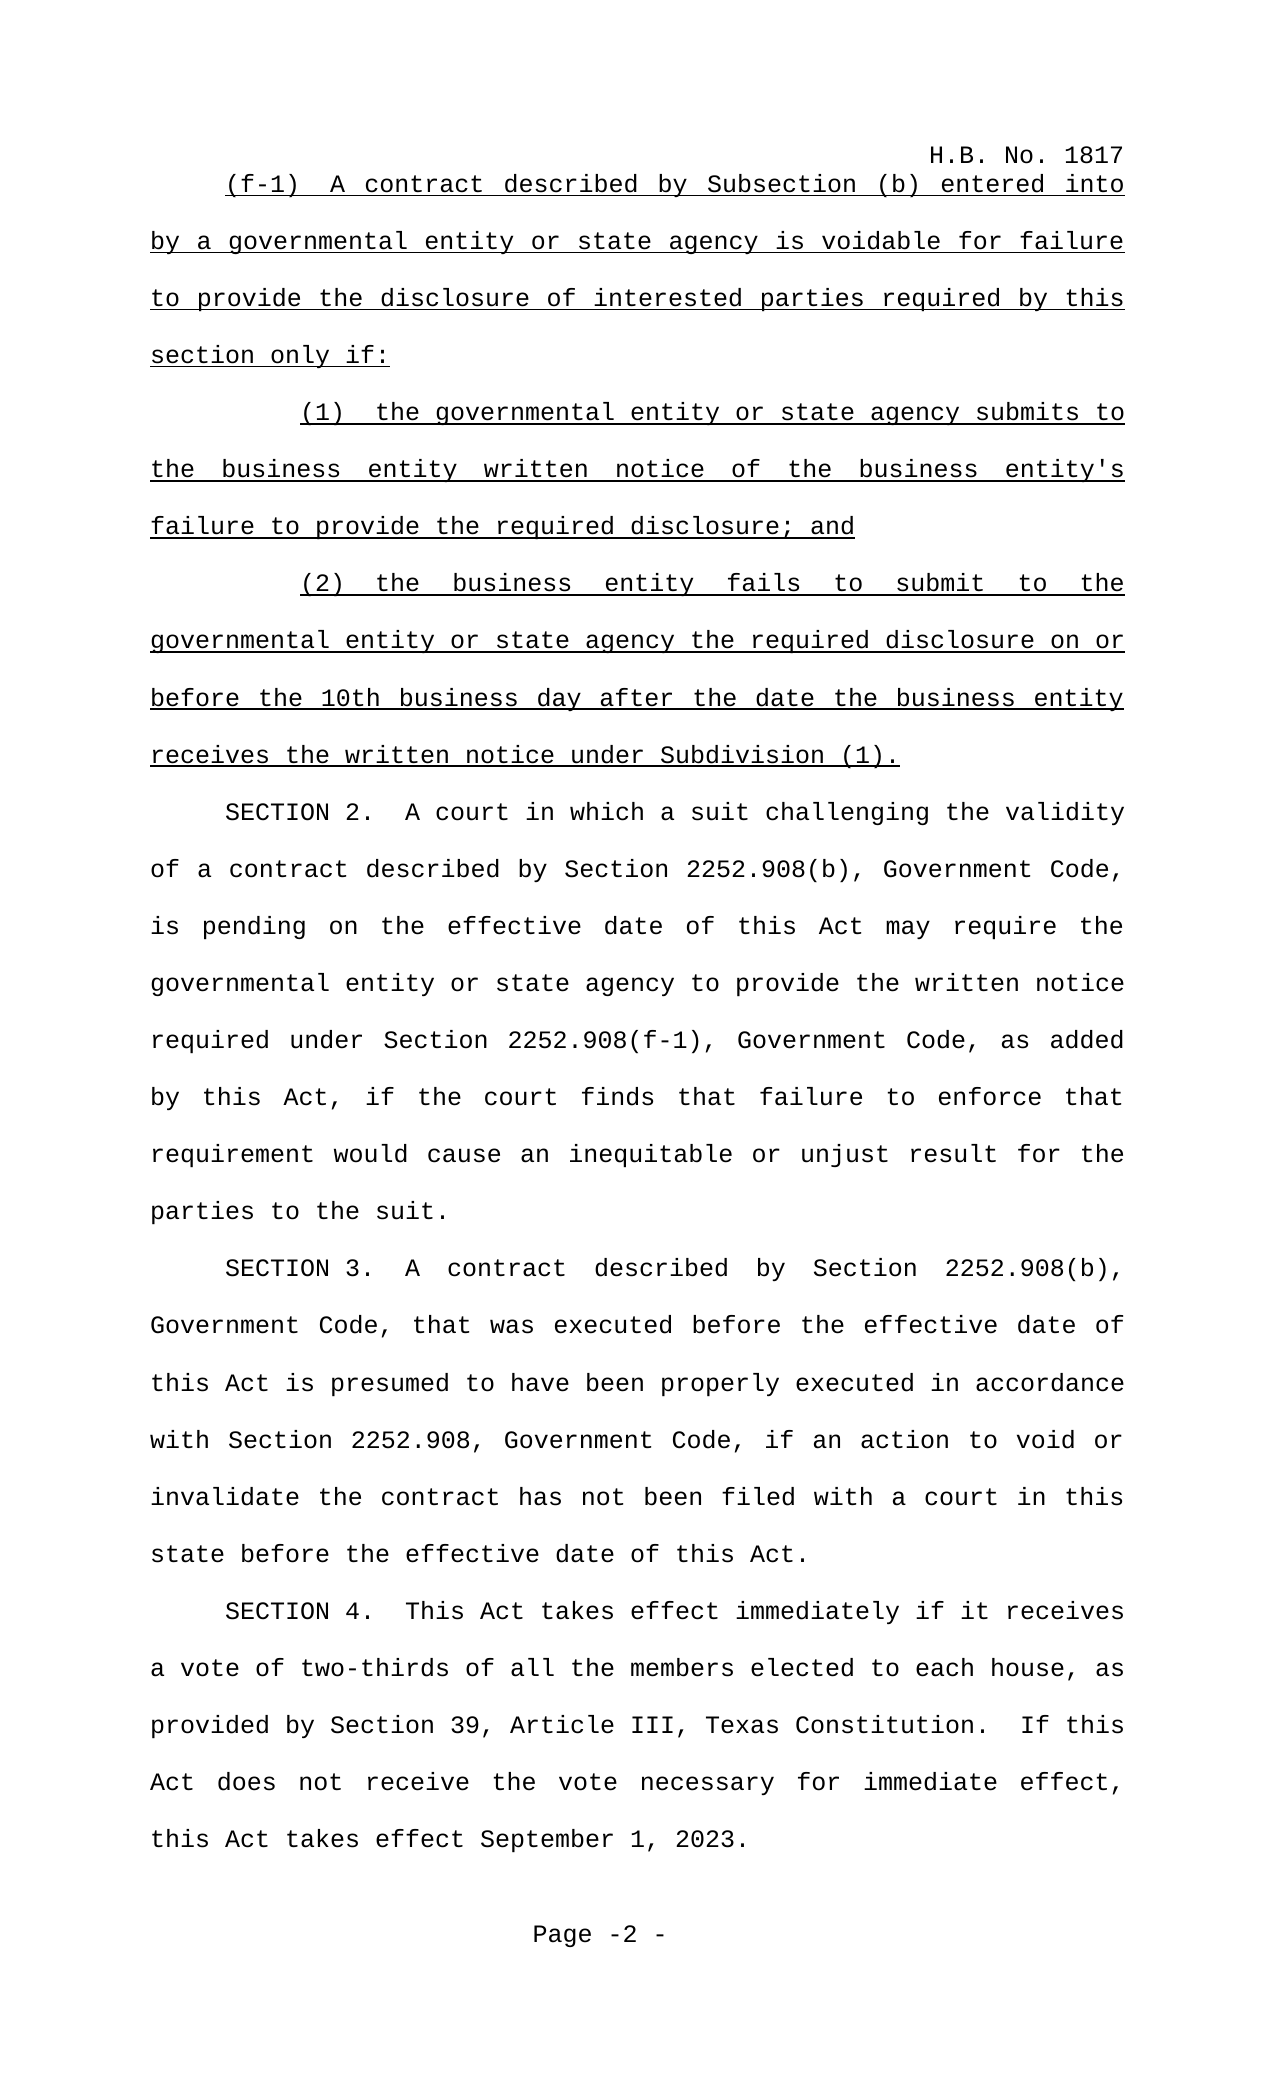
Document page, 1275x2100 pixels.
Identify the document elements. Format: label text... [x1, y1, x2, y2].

text (2) the business entity fails to submit to the governmental entity or state agency the required disclosure on or before the 10th business day after the date the business entity receives the written notice under Subdivision (1). [150, 653, 1125, 771]
text SECTION 3. A contract described by Section 2252.908(b), Government Code, that was executed before the effective date of this Act is presumed to have been properly executed in accordance with Section 2252.908, Government Code, if an action to void or invalidate the contract has not been filed with a court in this state before the effective date of this Act. [150, 1256, 1125, 1570]
text SECTION 2. A court in which a suit challenging the validity of a contract described by Section 2252.908(b), Government Code, is pending on the effective date of this Act may require the governmental entity or state agency to provide the written notice required under Section 2252.908(f-1), Government Code, as added by this Act, if the court finds that failure to enforce that requirement would cause an inequitable or unjust result for the parties to the suit. [150, 799, 1125, 1227]
text (f-1) A contract described by Subsection (b) entered into by a governmental entity or state agency is voidable for failure to provide the disclosure of interested parties required by this section only if: [150, 253, 1125, 309]
text SECTION 4. This Act takes effect immediately if it receives a vote of two-thirds of all the members elected to each house, as provided by Section 39, Article III, Texas Constitution. If this Act does not receive the vote necessary for immediate effect, this Act takes effect September 1, 2023. [150, 1598, 1125, 1855]
text (1) the governmental entity or state agency submits to the business entity written notice of the business entity's failure to provide the required disclosure; and [150, 482, 1125, 542]
text (2) the business entity fails to submit to the governmental entity or state agency the required disclosure on or before the 10th business day after the date the business entity receives the written notice under Subdivision (1). [150, 571, 1125, 651]
text (f-1) A contract described by Subsection (b) entered into by a governmental entity or state agency is voidable for failure to provide the disclosure of interested parties required by this section only if: [150, 310, 1125, 371]
text (f-1) A contract described by Subsection (b) entered into by a governmental entity or state agency is voidable for failure to provide the disclosure of interested parties required by this section only if: [150, 171, 1125, 252]
text (1) the governmental entity or state agency submits to the business entity written notice of the business entity's failure to provide the required disclosure; and [150, 399, 1125, 480]
